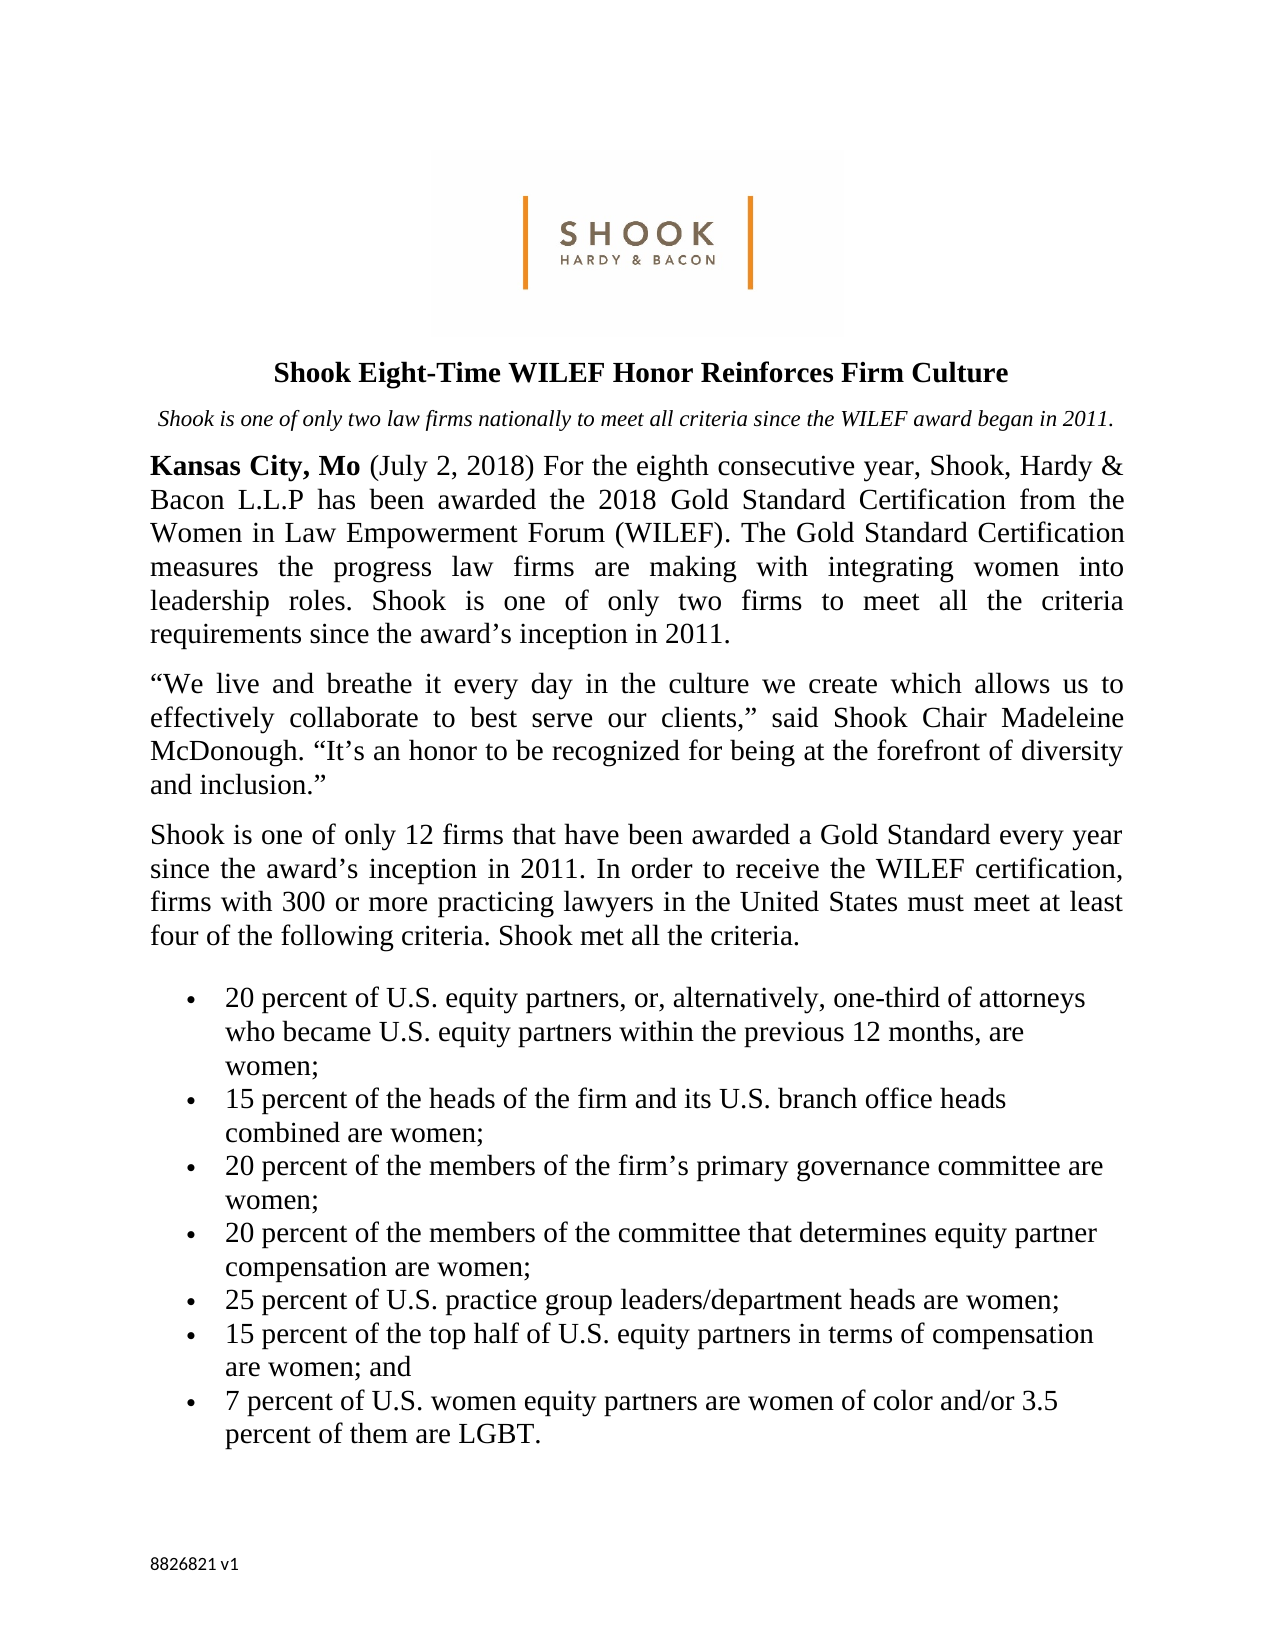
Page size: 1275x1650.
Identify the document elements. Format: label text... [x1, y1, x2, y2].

list 15 percent of the top half of U.S. equity partners in terms of compensation are women; and [187, 1316, 1125, 1383]
text “We live and breathe it every day in the culture we create which allows us to effectively collaborate to best serve our clients,” said Shook Chair Madeleine McDonough. “It’s an honor to be recognized for being at the forefront of diversity and inclusion.” [150, 666, 1125, 801]
text Shook Eight-Time WILEF Honor Reinforces Firm Culture [150, 355, 1125, 389]
list 20 percent of the members of the firm’s primary governance committee are women; [187, 1148, 1125, 1215]
list 15 percent of the heads of the firm and its U.S. branch office heads combined are women; [187, 1081, 1125, 1148]
list 20 percent of U.S. equity partners, or, alternatively, one-third of attorneys who became U.S. equity partners within the previous 12 months, are women; [187, 981, 1125, 1081]
text Shook is one of only 12 firms that have been awarded a Gold Standard every year since the award’s inception in 2011. In order to receive the WILEF certification, firms with 300 or more practicing lawyers in the United States must meet at least four of the following criteria. Shook met all the criteria. [150, 817, 1125, 951]
list 25 percent of U.S. practice group leaders/department heads are women; [187, 1282, 1125, 1316]
list 20 percent of the members of the committee that determines equity partner compensation are women; [187, 1215, 1125, 1282]
text Kansas City, Mo (July 2, 2018) For the eighth consecutive year, Shook, Hardy & Bacon L.L.P has been awarded the 2018 Gold Standard Certification from the Women in Law Empowerment Forum (WILEF). The Gold Standard Certification measures the progress law firms are making with integrating women into leadership roles. Shook is one of only two firms to meet all the criteria requirements since the award’s inception in 2011. [150, 448, 1125, 650]
text Shook is one of only two law firms nationally to meet all criteria since the WILEF award began in 2011. [150, 406, 1125, 432]
picture [430, 150, 845, 337]
list 7 percent of U.S. women equity partners are women of color and/or 3.5 percent of them are LGBT. [187, 1383, 1125, 1450]
